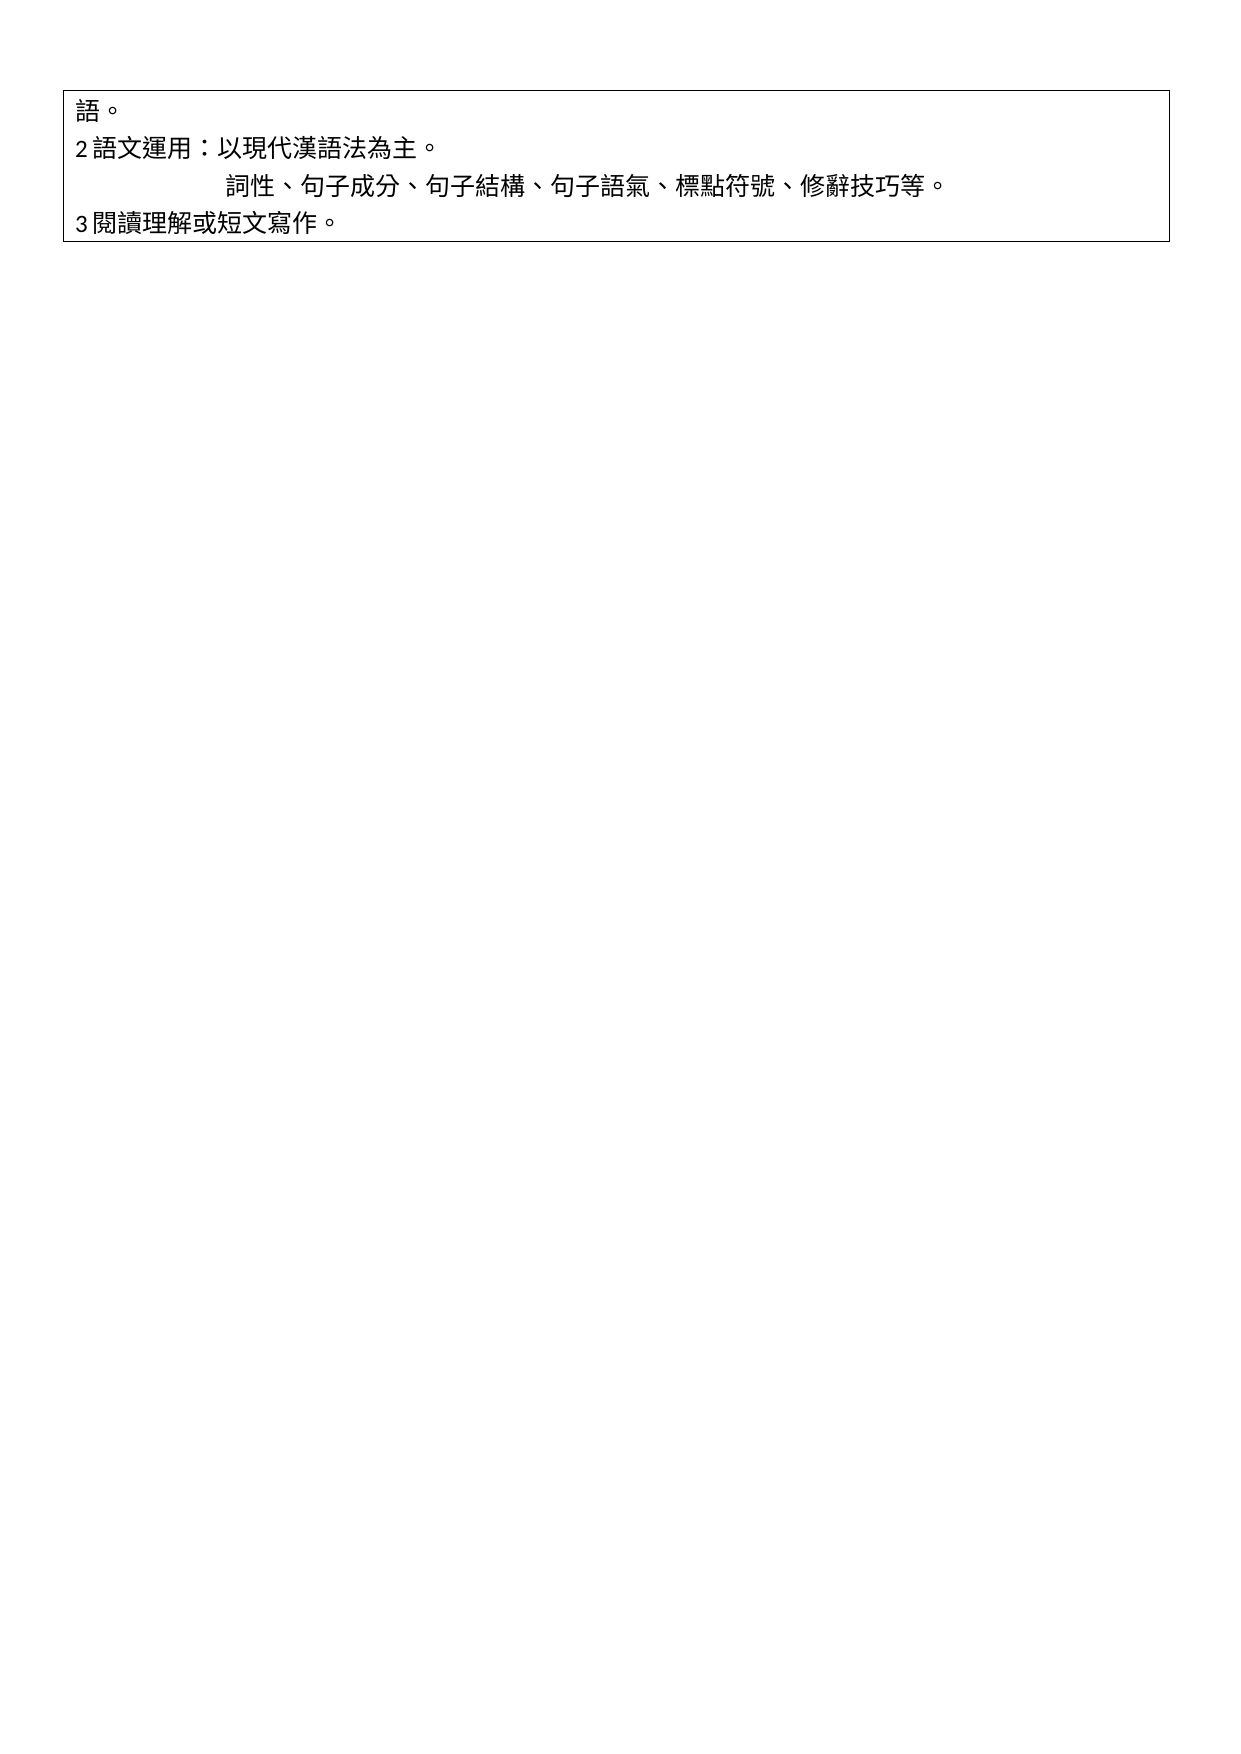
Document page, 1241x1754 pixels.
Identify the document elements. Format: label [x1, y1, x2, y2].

table_cell [64, 91, 1169, 241]
